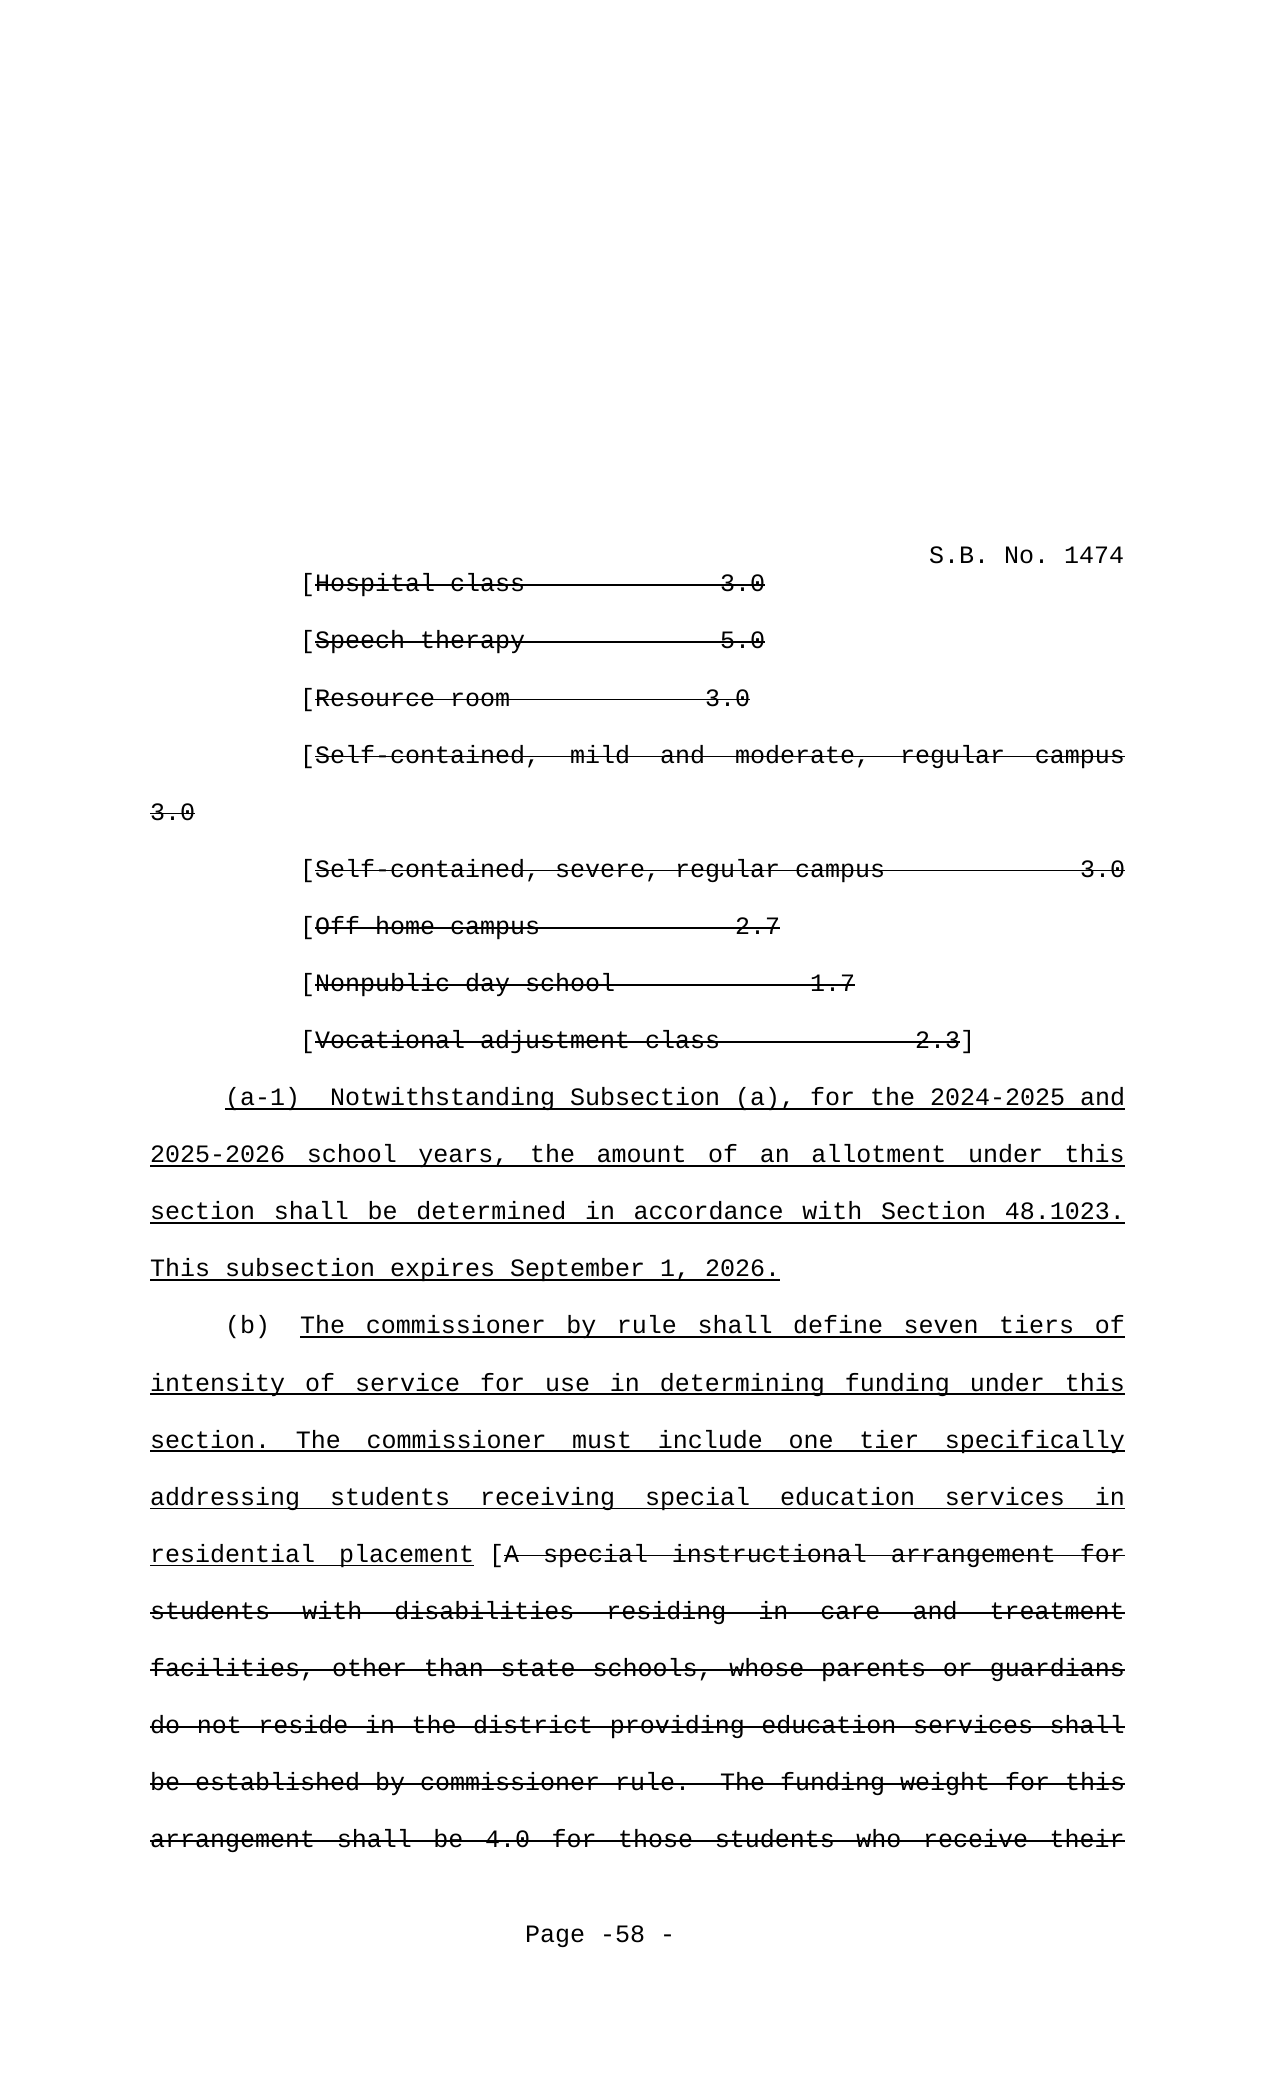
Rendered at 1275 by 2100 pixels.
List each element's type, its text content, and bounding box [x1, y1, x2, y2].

text [Speech therapy 5.0 [150, 628, 1125, 656]
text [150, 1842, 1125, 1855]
text (a-1) Notwithstanding Subsection (a), for the 2024-2025 and 2025-2026 school years, the amount of an allotment under this section shall be determined in accordance with Section 48.1023. This subsection expires September 1, 2026. [150, 1084, 1125, 1165]
text [Vocational adjustment class 2.3] [150, 1027, 1125, 1056]
text [Self-contained, severe, regular campus 3.0 [150, 856, 1125, 885]
text (a-1) Notwithstanding Subsection (a), for the 2024-2025 and 2025-2026 school years, the amount of an allotment under this section shall be determined in accordance with Section 48.1023. This subsection expires September 1, 2026. [150, 1224, 1125, 1284]
text (a-1) Notwithstanding Subsection (a), for the 2024-2025 and 2025-2026 school years, the amount of an allotment under this section shall be determined in accordance with Section 48.1023. This subsection expires September 1, 2026. [150, 1167, 1125, 1222]
text [Self-contained, mild and moderate, regular campus 3.0 [150, 742, 1125, 828]
text [Hospital class 3.0 [150, 571, 1125, 599]
text [Resource room 3.0 [150, 685, 1125, 713]
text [150, 1785, 1125, 1840]
text [Off home campus 2.7 [150, 913, 1125, 942]
text [Nonpublic day school 1.7 [150, 970, 1125, 999]
